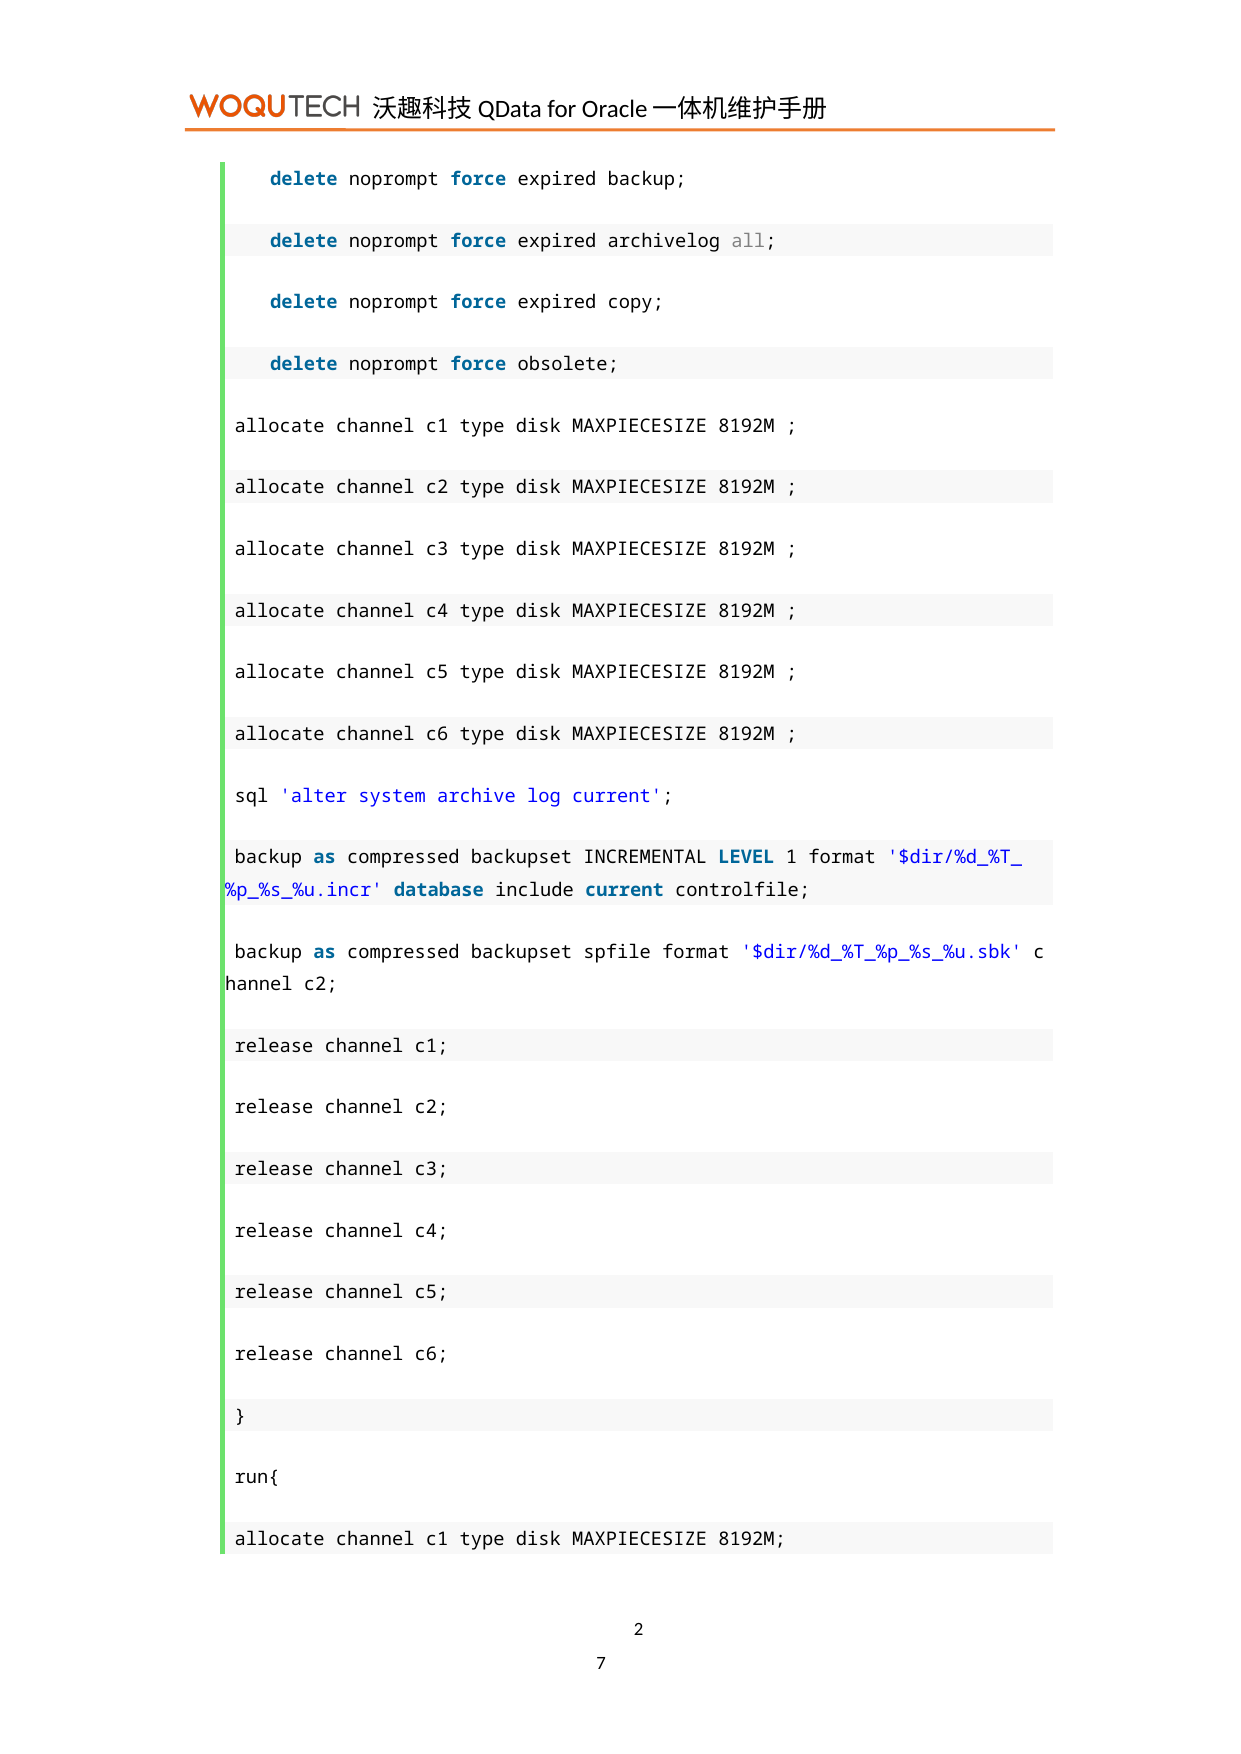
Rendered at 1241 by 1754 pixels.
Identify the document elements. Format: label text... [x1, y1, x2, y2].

text allocate channel c1 type disk MAXPIECESIZE 8192M ; [225, 409, 1053, 441]
text allocate channel c5 type disk MAXPIECESIZE 8192M ; [225, 655, 1053, 688]
text sql 'alter system archive log current'; [225, 779, 1053, 811]
text release channel c5; [225, 1275, 1053, 1308]
text allocate channel c4 type disk MAXPIECESIZE 8192M ; [225, 594, 1053, 626]
text release channel c4; [225, 1214, 1053, 1246]
text release channel c6; [225, 1337, 1053, 1369]
text release channel c3; [225, 1152, 1053, 1184]
text allocate channel c6 type disk MAXPIECESIZE 8192M ; [225, 717, 1053, 749]
text release channel c1; [225, 1029, 1053, 1061]
text delete noprompt force expired backup; [225, 162, 1053, 194]
text run{ [225, 1460, 1053, 1493]
text allocate channel c1 type disk MAXPIECESIZE 8192M; [225, 1522, 1053, 1554]
text delete noprompt force expired archivelog all; [225, 224, 1053, 256]
text } [225, 1399, 1053, 1431]
text delete noprompt force obsolete; [225, 347, 1053, 379]
text allocate channel c3 type disk MAXPIECESIZE 8192M ; [225, 532, 1053, 564]
text delete noprompt force expired copy; [225, 285, 1053, 318]
text backup as compressed backupset spfile format '$dir/%d_%T_%p_%s_%u.sbk' channel c2; [225, 934, 1053, 999]
text release channel c2; [225, 1090, 1053, 1123]
picture [172, 93, 373, 118]
text allocate channel c2 type disk MAXPIECESIZE 8192M ; [225, 470, 1053, 503]
text backup as compressed backupset INCREMENTAL LEVEL 1 format '$dir/%d_%T_%p_%s_%u.incr' database include current controlfile; [225, 840, 1053, 905]
